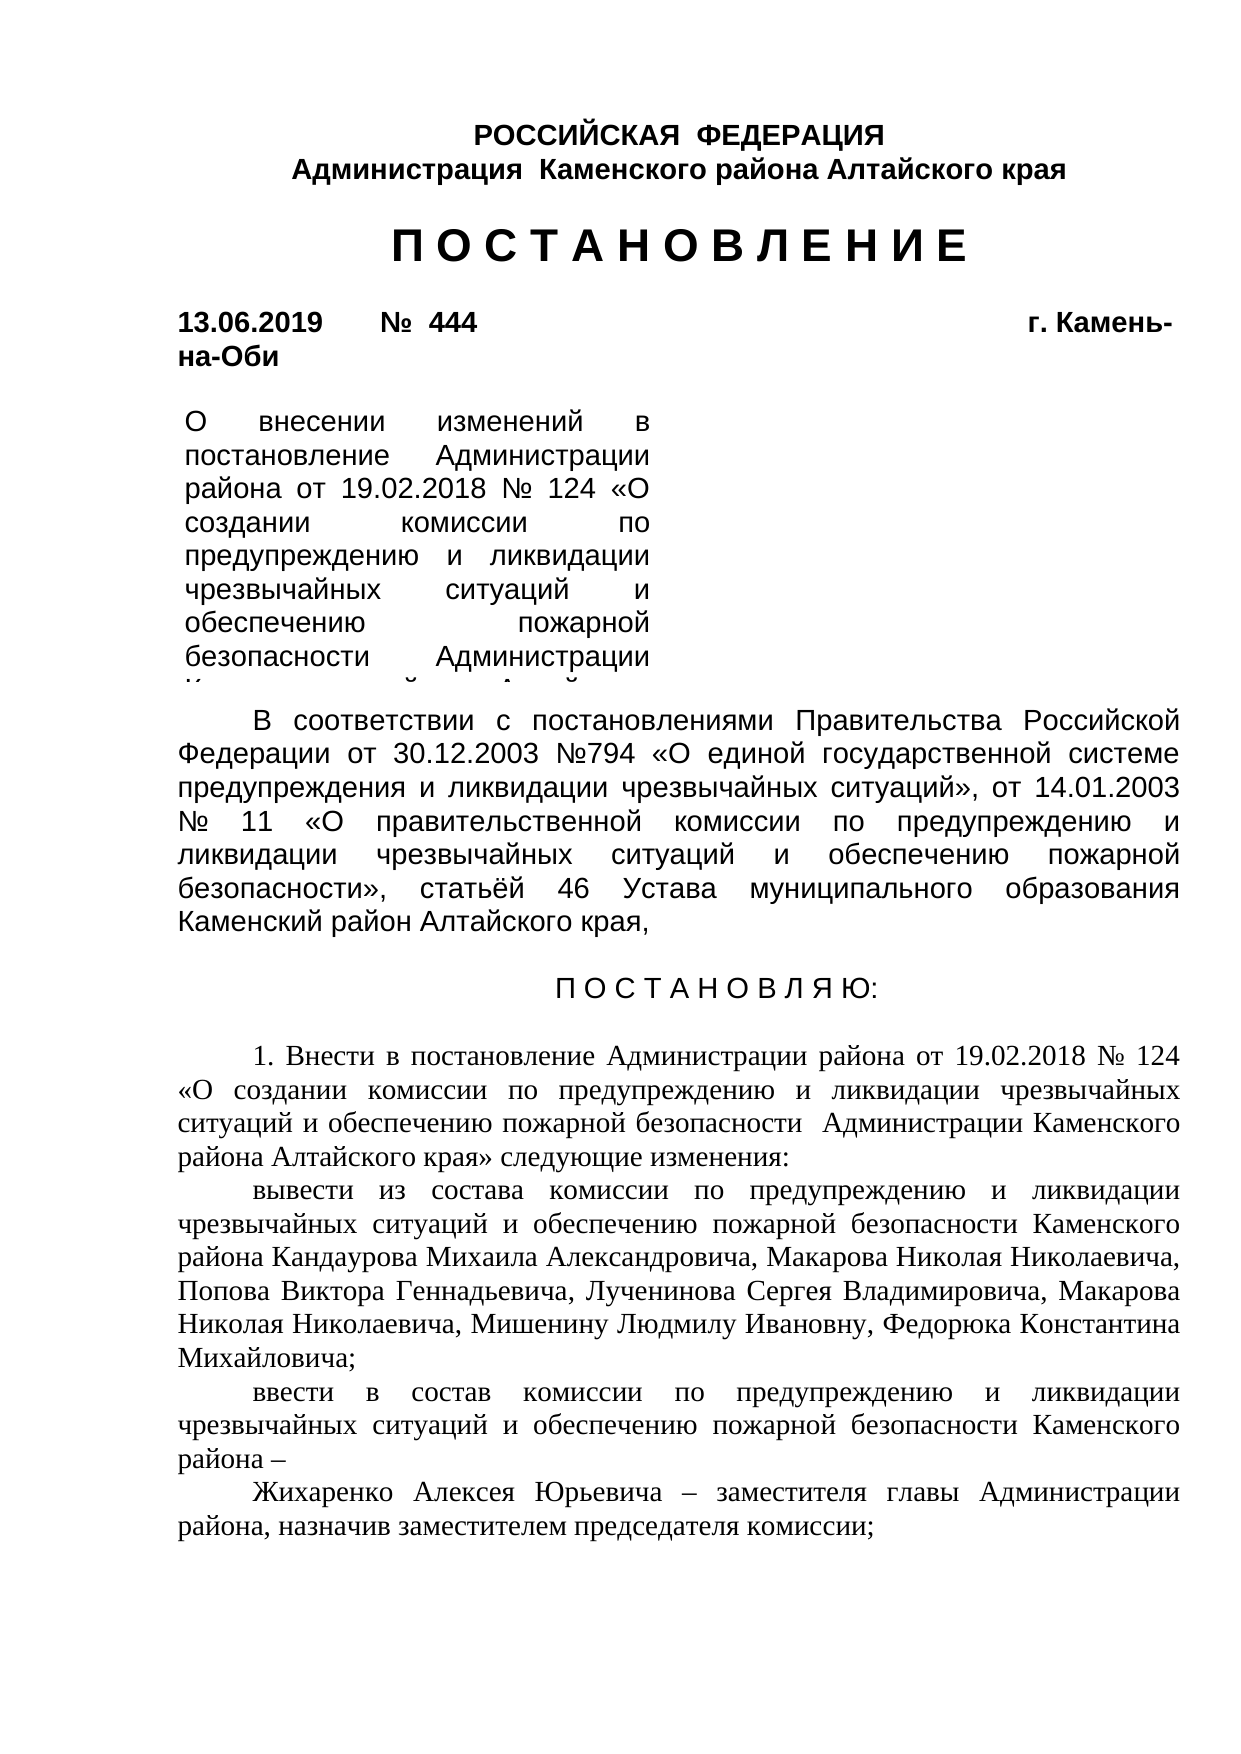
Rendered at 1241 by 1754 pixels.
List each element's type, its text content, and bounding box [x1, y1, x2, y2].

title РОССИЙСКАЯ ФЕДЕРАЦИЯ [177, 118, 1181, 152]
text 13.06.2019 № 444 г. Камень-на-Оби [177, 305, 1181, 372]
text ввести в состав комиссии по предупреждению и ликвидации чрезвычайных ситуаций и обеспечению пожарной безопасности Каменского района – [177, 1374, 1181, 1474]
text Жихаренко Алексея Юрьевича – заместителя главы Администрации района, назначив заместителем председателя комиссии; [177, 1474, 1181, 1541]
subtitle Администрация Каменского района Алтайского края [177, 152, 1181, 185]
text 1. Внести в постановление Администрации района от 19.02.2018 № 124 «О создании комиссии по предупреждению и ликвидации чрезвычайных ситуаций и обеспечению пожарной безопасности Администрации Каменского района Алтайского края» следующие изменения: [177, 1038, 1181, 1172]
text вывести из состава комиссии по предупреждению и ликвидации чрезвычайных ситуаций и обеспечению пожарной безопасности Каменского района Кандаурова Михаила Александровича, Макарова Николая Николаевича, Попова Виктора Геннадьевича, Лученинова Сергея Владимировича, Макарова Николая Николаевича, Мишенину Людмилу Ивановну, Федорюка Константина Михайловича; [177, 1172, 1181, 1374]
text П О С Т А Н О В Л Я Ю: [177, 971, 1181, 1005]
text В соответствии с постановлениями Правительства Российской Федерации от 30.12.2003 №794 «О единой государственной системе предупреждения и ликвидации чрезвычайных ситуаций», от 14.01.2003 № 11 «О правительственной комиссии по предупреждению и ликвидации чрезвычайных ситуаций и обеспечению пожарной безопасности», статьёй 46 Устава муниципального образования Каменский район Алтайского края, [177, 703, 1181, 938]
subtitle П О С Т А Н О В Л Е Н И Е [177, 219, 1181, 271]
